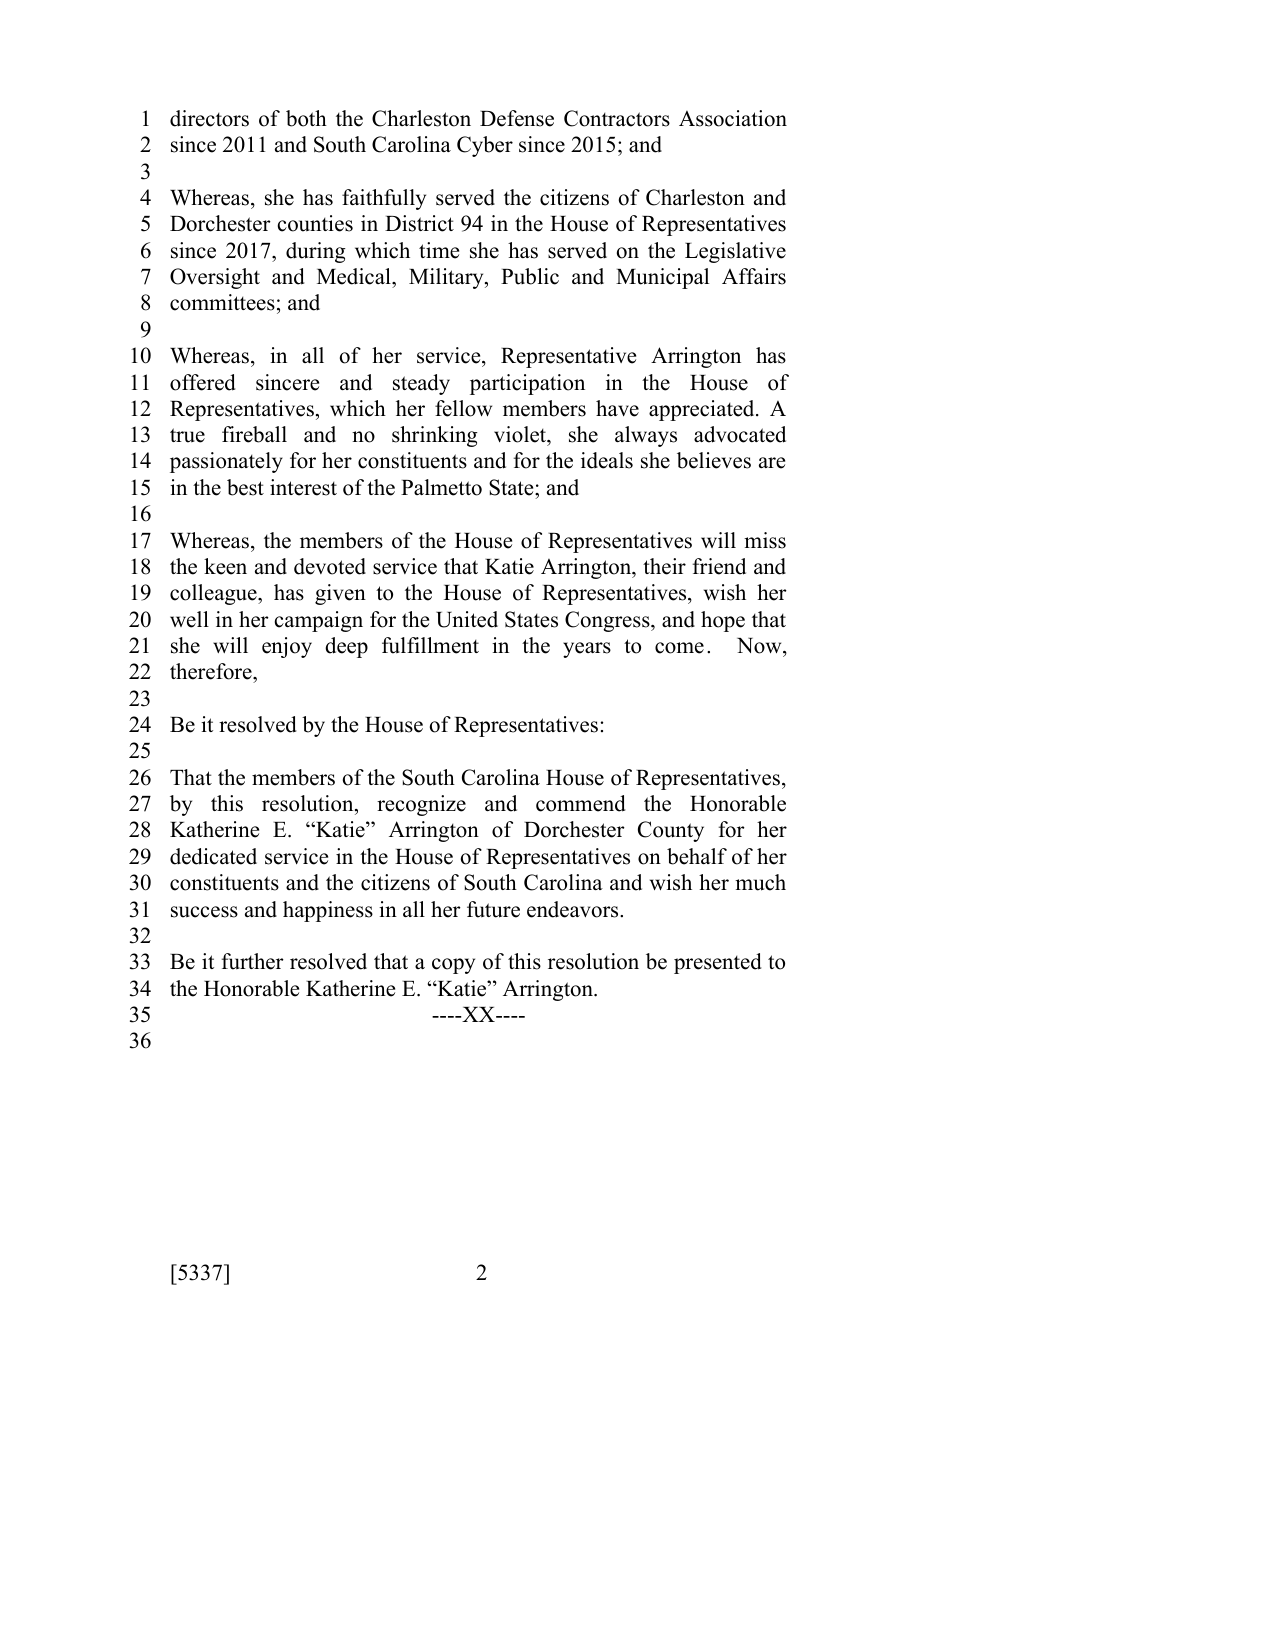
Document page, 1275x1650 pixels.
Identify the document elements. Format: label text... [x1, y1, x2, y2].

text Whereas, she has faithfully served the citizens of Charleston and Dorchester counties in District 94 in the House of Representatives since 2017, during which time she has served on the Legislative Oversight and Medical, Military, Public and Municipal Affairs committees; and [169, 184, 787, 316]
text Be it resolved by the House of Representatives: [169, 711, 787, 737]
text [169, 105, 787, 158]
text ----XX---- [169, 1001, 787, 1027]
text Whereas, the members of the House of Representatives will miss the keen and devoted service that Katie Arrington, their friend and colleague, has given to the House of Representatives, wish her well in her campaign for the United States Congress, and hope that she will enjoy deep fulfillment in the years to come. Now, therefore, [169, 527, 787, 685]
text Whereas, in all of her service, Representative Arrington has offered sincere and steady participation in the House of Representatives, which her fellow members have appreciated. A true fireball and no shrinking violet, she always advocated passionately for her constituents and for the ideals she believes are in the best interest of the Palmetto State; and [169, 342, 787, 500]
text Be it further resolved that a copy of this resolution be presented to the Honorable Katherine E. “Katie” Arrington. [169, 948, 787, 1001]
text That the members of the South Carolina House of Representatives, by this resolution, recognize and commend the Honorable Katherine E. “Katie” Arrington of Dorchester County for her dedicated service in the House of Representatives on behalf of her constituents and the citizens of South Carolina and wish her much success and happiness in all her future endeavors. [169, 764, 787, 922]
